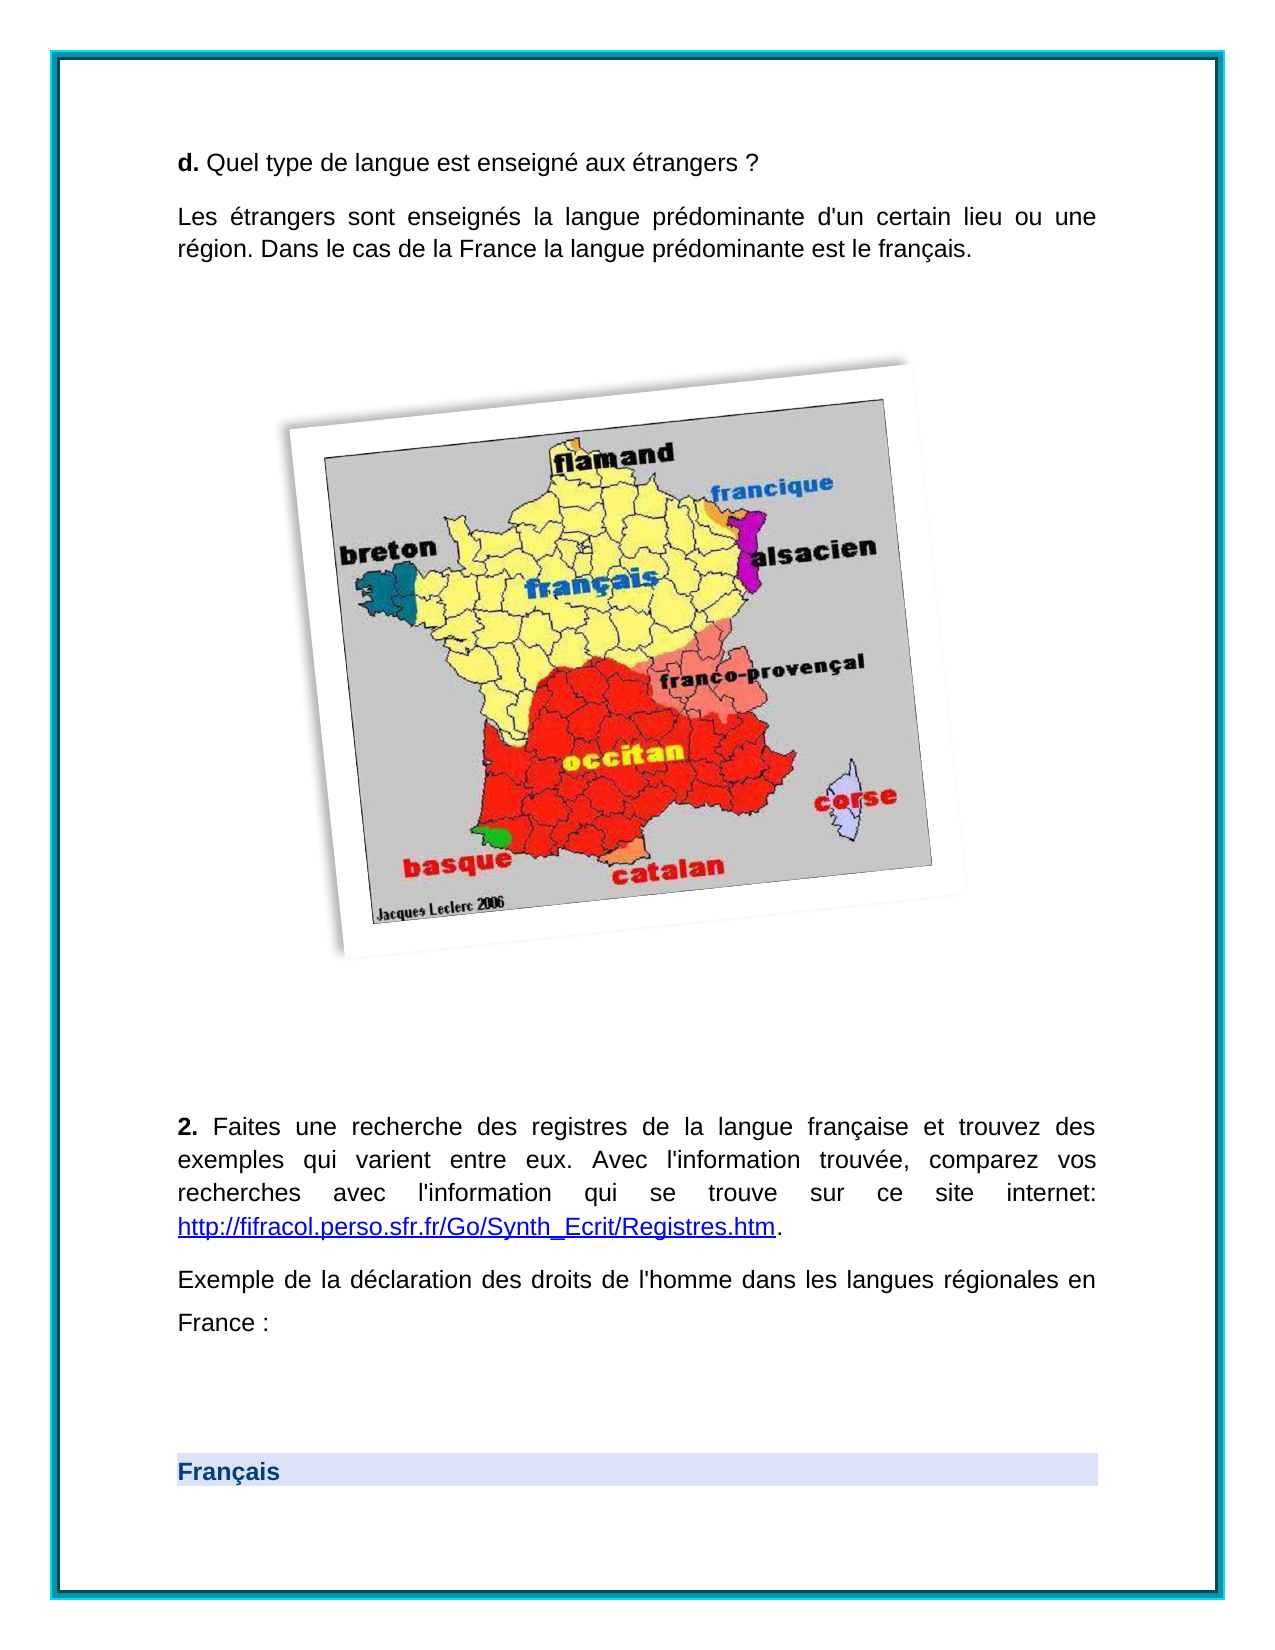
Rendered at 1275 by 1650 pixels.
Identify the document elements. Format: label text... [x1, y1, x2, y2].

text d. Quel type de langue est enseigné aux étrangers ? [177, 148, 1098, 176]
text Les étrangers sont enseignés la langue prédominante d'un certain lieu ou une région. Dans le cas de la France la langue prédominante est le français. [177, 201, 1098, 263]
text 2. Faites une recherche des registres de la langue française et trouvez des exemples qui varient entre eux. Avec l'information trouvée, comparez vos recherches avec l'information qui se trouve sur ce site internet: http://fifracol.perso.sfr.fr/Go/Synth_Ecrit/Registres.htm. [177, 1112, 1098, 1240]
picture [325, 400, 932, 924]
text Exemple de la déclaration des droits de l'homme dans les langues régionales en France : [177, 1265, 1098, 1337]
text Français [177, 1453, 1098, 1486]
